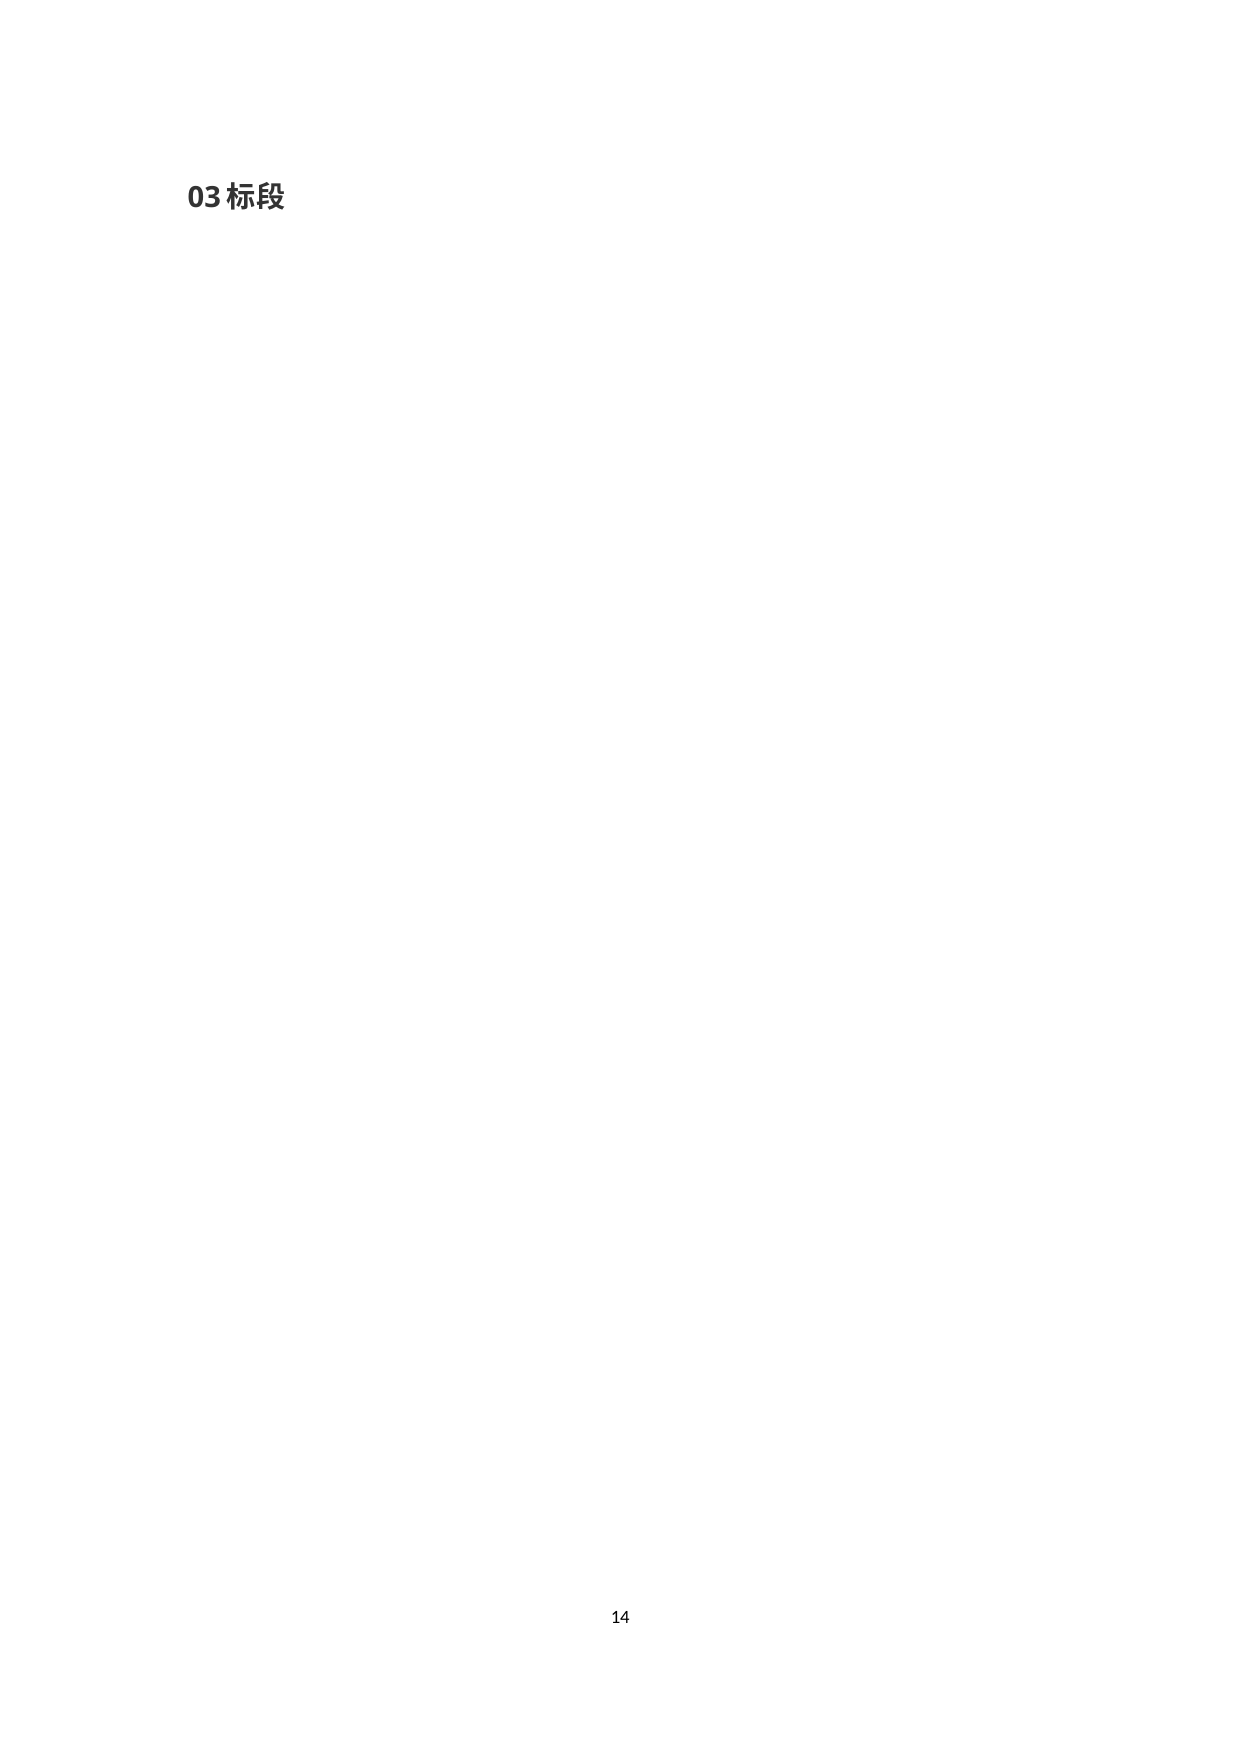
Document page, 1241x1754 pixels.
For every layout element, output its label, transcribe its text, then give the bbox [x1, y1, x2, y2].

text 03标段 [187, 162, 1053, 227]
